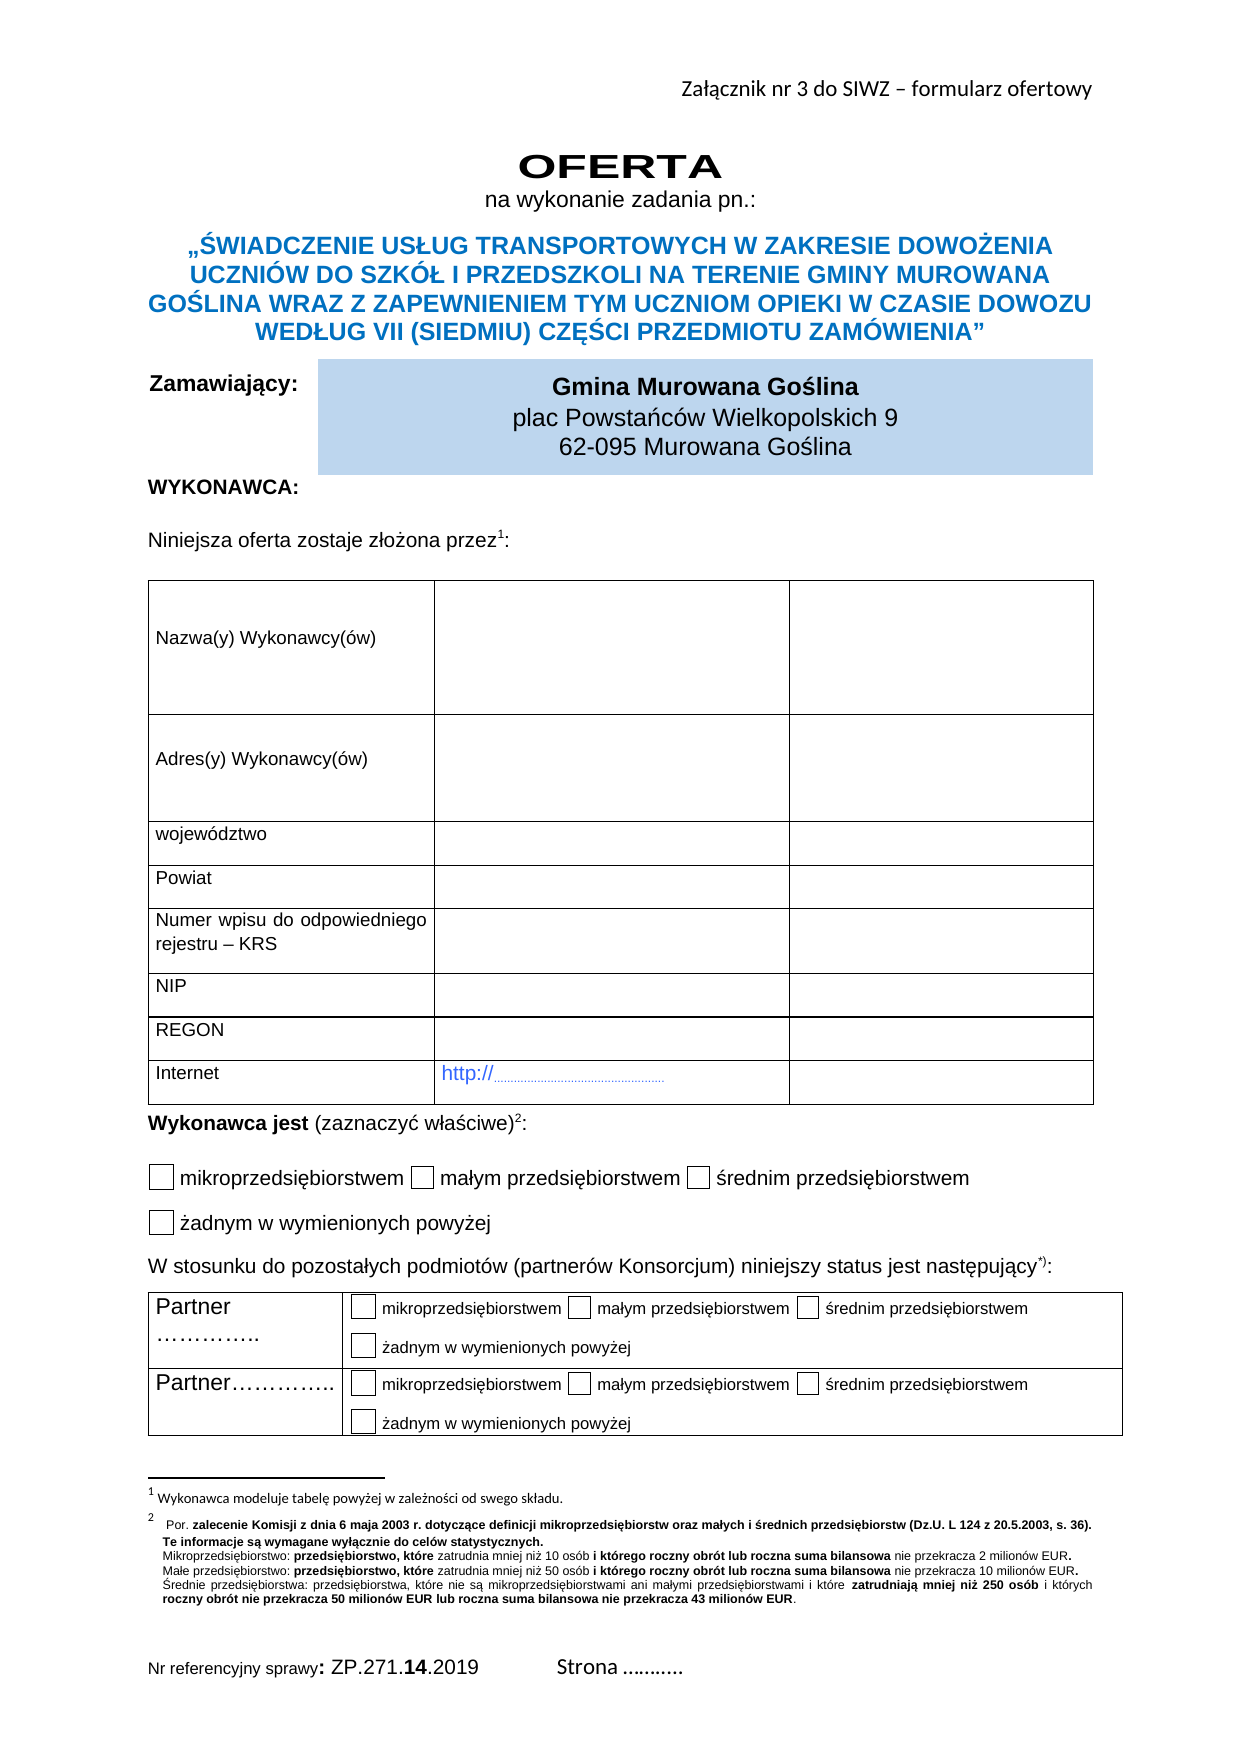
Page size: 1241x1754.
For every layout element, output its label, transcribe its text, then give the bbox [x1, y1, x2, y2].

table_cell [435, 974, 789, 1016]
table_cell [435, 866, 789, 908]
table_cell REGON [149, 1018, 434, 1060]
table_cell [790, 822, 1093, 865]
table_cell mikroprzedsiębiorstwem małym przedsiębiorstwem średnim przedsiębiorstwem żadnym w wymienionych powyżej [343, 1369, 1122, 1434]
text Niniejsza oferta zostaje złożona przez: [148, 527, 1093, 551]
table_header [790, 581, 1093, 714]
text na wykonanie zadania pn.: [148, 186, 1093, 212]
table_header Zamawiający: [148, 359, 318, 475]
table_cell [790, 866, 1093, 908]
text Wykonawca jest (zaznaczyć właściwe): [148, 1111, 1093, 1135]
table_cell [790, 1018, 1093, 1060]
text WYKONAWCA: [148, 475, 1093, 499]
text żadnym w wymienionych powyżej [148, 1209, 1093, 1235]
table_header Nazwa(y) Wykonawcy(ów) [149, 581, 434, 714]
text „ŚWIADCZENIE USŁUG TRANSPORTOWYCH W ZAKRESIE DOWOŻENIA UCZNIÓW DO SZKÓŁ I PRZEDSZKOLI NA TERENIE GMINY MUROWANA GOŚLINA WRAZ Z ZAPEWNIENIEM TYM UCZNIOM OPIEKI W CZASIE DOWOZU WEDŁUG VII (SIEDMIU) CZĘŚCI PRZEDMIOTU ZAMÓWIENIA” [148, 231, 1093, 346]
table_cell [790, 974, 1093, 1016]
table_cell NIP [149, 974, 434, 1016]
table_cell Partner………….. [149, 1369, 342, 1434]
table_cell Internet [149, 1061, 434, 1104]
table_cell [790, 715, 1093, 821]
table_cell [435, 715, 789, 821]
table_header Gmina Murowana Goślina plac Powstańców Wielkopolskich 9 62-095 Murowana Goślina [318, 359, 1093, 475]
table_cell [790, 909, 1093, 973]
table_header Partner ………….. [149, 1293, 342, 1368]
text mikroprzedsiębiorstwem małym przedsiębiorstwem średnim przedsiębiorstwem [148, 1163, 1093, 1190]
table_cell [435, 909, 789, 973]
table_cell [790, 1061, 1093, 1104]
table_header mikroprzedsiębiorstwem małym przedsiębiorstwem średnim przedsiębiorstwem żadnym w wymienionych powyżej [343, 1293, 1122, 1368]
table_cell województwo [149, 822, 434, 865]
table_cell Numer wpisu do odpowiedniego rejestru – KRS [149, 909, 434, 973]
table_cell Adres(y) Wykonawcy(ów) [149, 715, 434, 821]
table_cell Powiat [149, 866, 434, 908]
table_cell http://................................................... [435, 1061, 789, 1104]
title OFERTA [148, 148, 1093, 186]
table_cell [435, 822, 789, 865]
table_header [435, 581, 789, 714]
text W stosunku do pozostałych podmiotów (partnerów Konsorcjum) niniejszy status jest następujący*): [148, 1254, 1093, 1278]
table_cell [435, 1018, 789, 1060]
